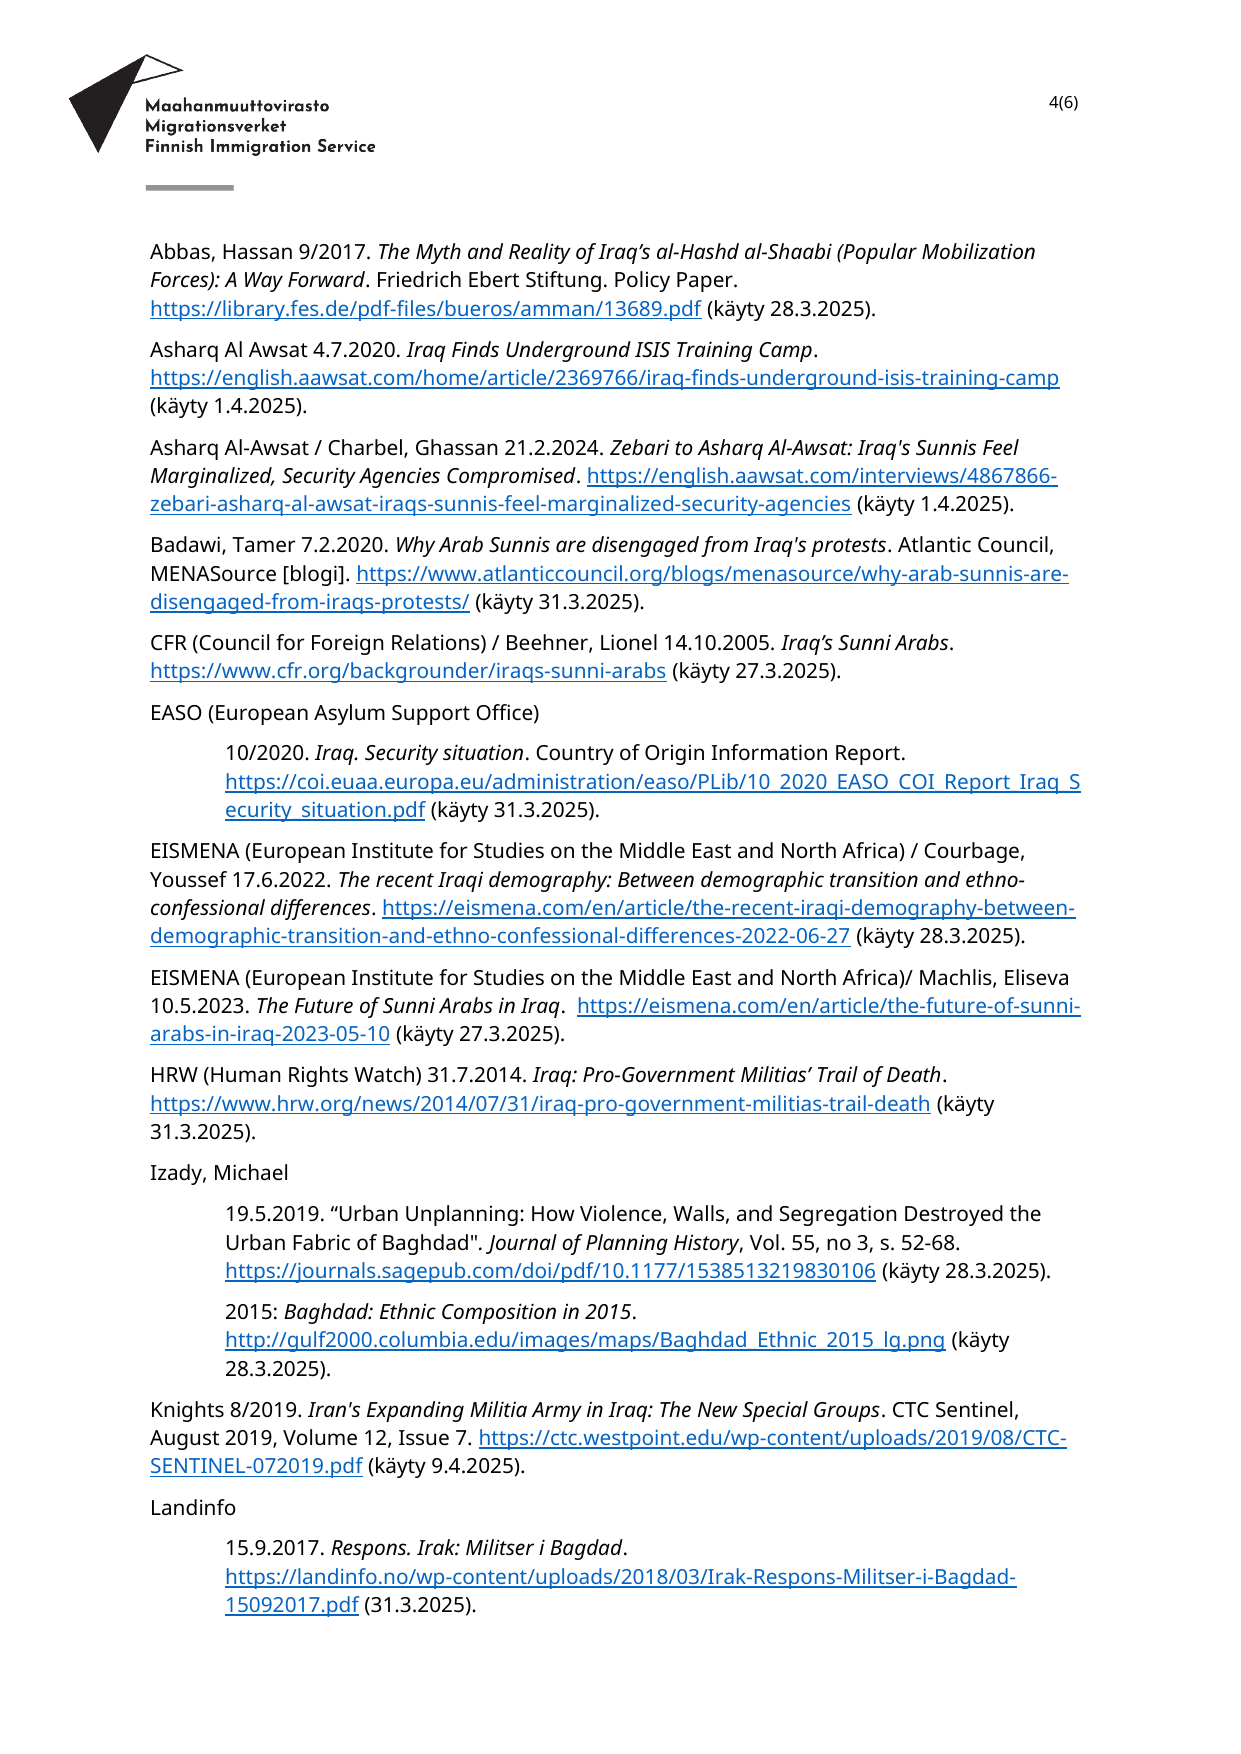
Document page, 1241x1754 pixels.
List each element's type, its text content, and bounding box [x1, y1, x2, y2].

text 2015: Baghdad: Ethnic Composition in 2015. http://gulf2000.columbia.edu/images/maps/Baghdad_Ethnic_2015_lg.png (käyty 28.3.2025). [225, 1297, 1090, 1382]
text EASO (European Asylum Support Office) [150, 698, 1090, 726]
text 15.9.2017. Respons. Irak: Militser i Bagdad. https://landinfo.no/wp-content/uploads/2018/03/Irak-Respons-Militser-i-Bagdad-15092017.pdf (31.3.2025). [225, 1533, 1090, 1619]
text EISMENA (European Institute for Studies on the Middle East and North Africa) / Courbage, Youssef 17.6.2022. The recent Iraqi demography: Between demographic transition and ethno-confessional differences. https://eismena.com/en/article/the-recent-iraqi-demography-between-demographic-transition-and-ethno-confessional-differences-2022-06-27 (käyty 28.3.2025). [150, 836, 1090, 950]
text Asharq Al-Awsat / Charbel, Ghassan 21.2.2024. Zebari to Asharq Al-Awsat: Iraq's Sunnis Feel Marginalized, Security Agencies Compromised. https://english.aawsat.com/interviews/4867866-zebari-asharq-al-awsat-iraqs-sunnis-feel-marginalized-security-agencies (käyty 1.4.2025). [150, 433, 1090, 518]
text EISMENA (European Institute for Studies on the Middle East and North Africa)/ Machlis, Eliseva 10.5.2023. The Future of Sunni Arabs in Iraq. https://eismena.com/en/article/the-future-of-sunni-arabs-in-iraq-2023-05-10 (käyty 27.3.2025). [150, 963, 1090, 1048]
picture [68, 54, 376, 191]
text HRW (Human Rights Watch) 31.7.2014. Iraq: Pro-Government Militias’ Trail of Death. https://www.hrw.org/news/2014/07/31/iraq-pro-government-militias-trail-death (käyty 31.3.2025). [150, 1060, 1090, 1146]
text 19.5.2019. “Urban Unplanning: How Violence, Walls, and Segregation Destroyed the Urban Fabric of Baghdad". Journal of Planning History, Vol. 55, no 3, s. 52-68. https://journals.sagepub.com/doi/pdf/10.1177/1538513219830106 (käyty 28.3.2025). [225, 1199, 1090, 1284]
text 10/2020. Iraq. Security situation. Country of Origin Information Report. https://coi.euaa.europa.eu/administration/easo/PLib/10_2020_EASO_COI_Report_Iraq_Security_situation.pdf (käyty 31.3.2025). [225, 738, 1090, 824]
text Abbas, Hassan 9/2017. The Myth and Reality of Iraq’s al-Hashd al-Shaabi (Popular Mobilization Forces): A Way Forward. Friedrich Ebert Stiftung. Policy Paper. https://library.fes.de/pdf-files/bueros/amman/13689.pdf (käyty 28.3.2025). [150, 237, 1090, 322]
text Izady, Michael [150, 1158, 1090, 1187]
text Badawi, Tamer 7.2.2020. Why Arab Sunnis are disengaged from Iraq's protests. Atlantic Council, MENASource [blogi]. https://www.atlanticcouncil.org/blogs/menasource/why-arab-sunnis-are-disengaged-from-iraqs-protests/ (käyty 31.3.2025). [150, 530, 1090, 616]
text Landinfo [150, 1493, 1090, 1521]
text Asharq Al Awsat 4.7.2020. Iraq Finds Underground ISIS Training Camp. https://english.aawsat.com/home/article/2369766/iraq-finds-underground-isis-training-camp (käyty 1.4.2025). [150, 335, 1090, 420]
text Knights 8/2019. Iran's Expanding Militia Army in Iraq: The New Special Groups. CTC Sentinel, August 2019, Volume 12, Issue 7. https://ctc.westpoint.edu/wp-content/uploads/2019/08/CTC-SENTINEL-072019.pdf (käyty 9.4.2025). [150, 1395, 1090, 1480]
text CFR (Council for Foreign Relations) / Beehner, Lionel 14.10.2005. Iraq’s Sunni Arabs. https://www.cfr.org/backgrounder/iraqs-sunni-arabs (käyty 27.3.2025). [150, 628, 1090, 685]
